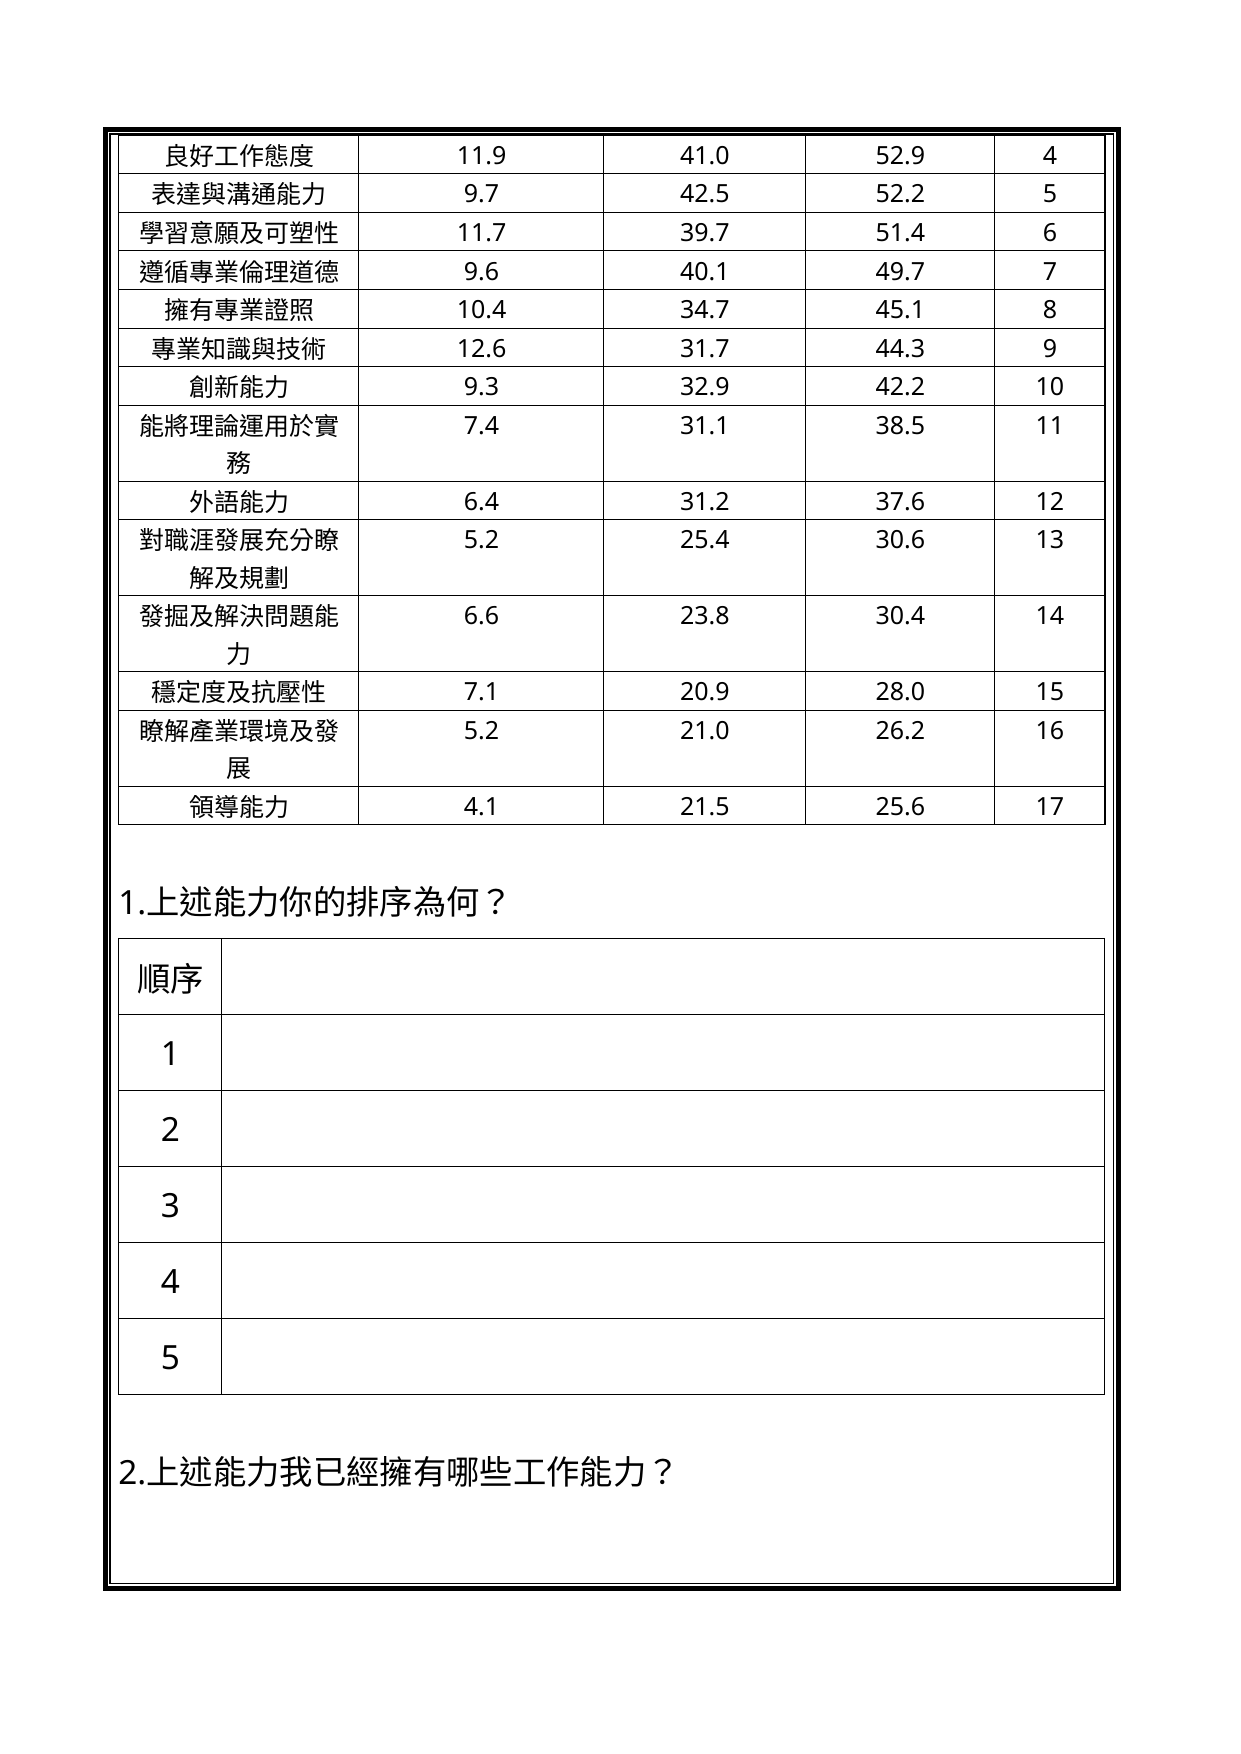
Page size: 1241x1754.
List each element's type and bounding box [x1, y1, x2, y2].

table_header [111, 135, 1113, 1583]
